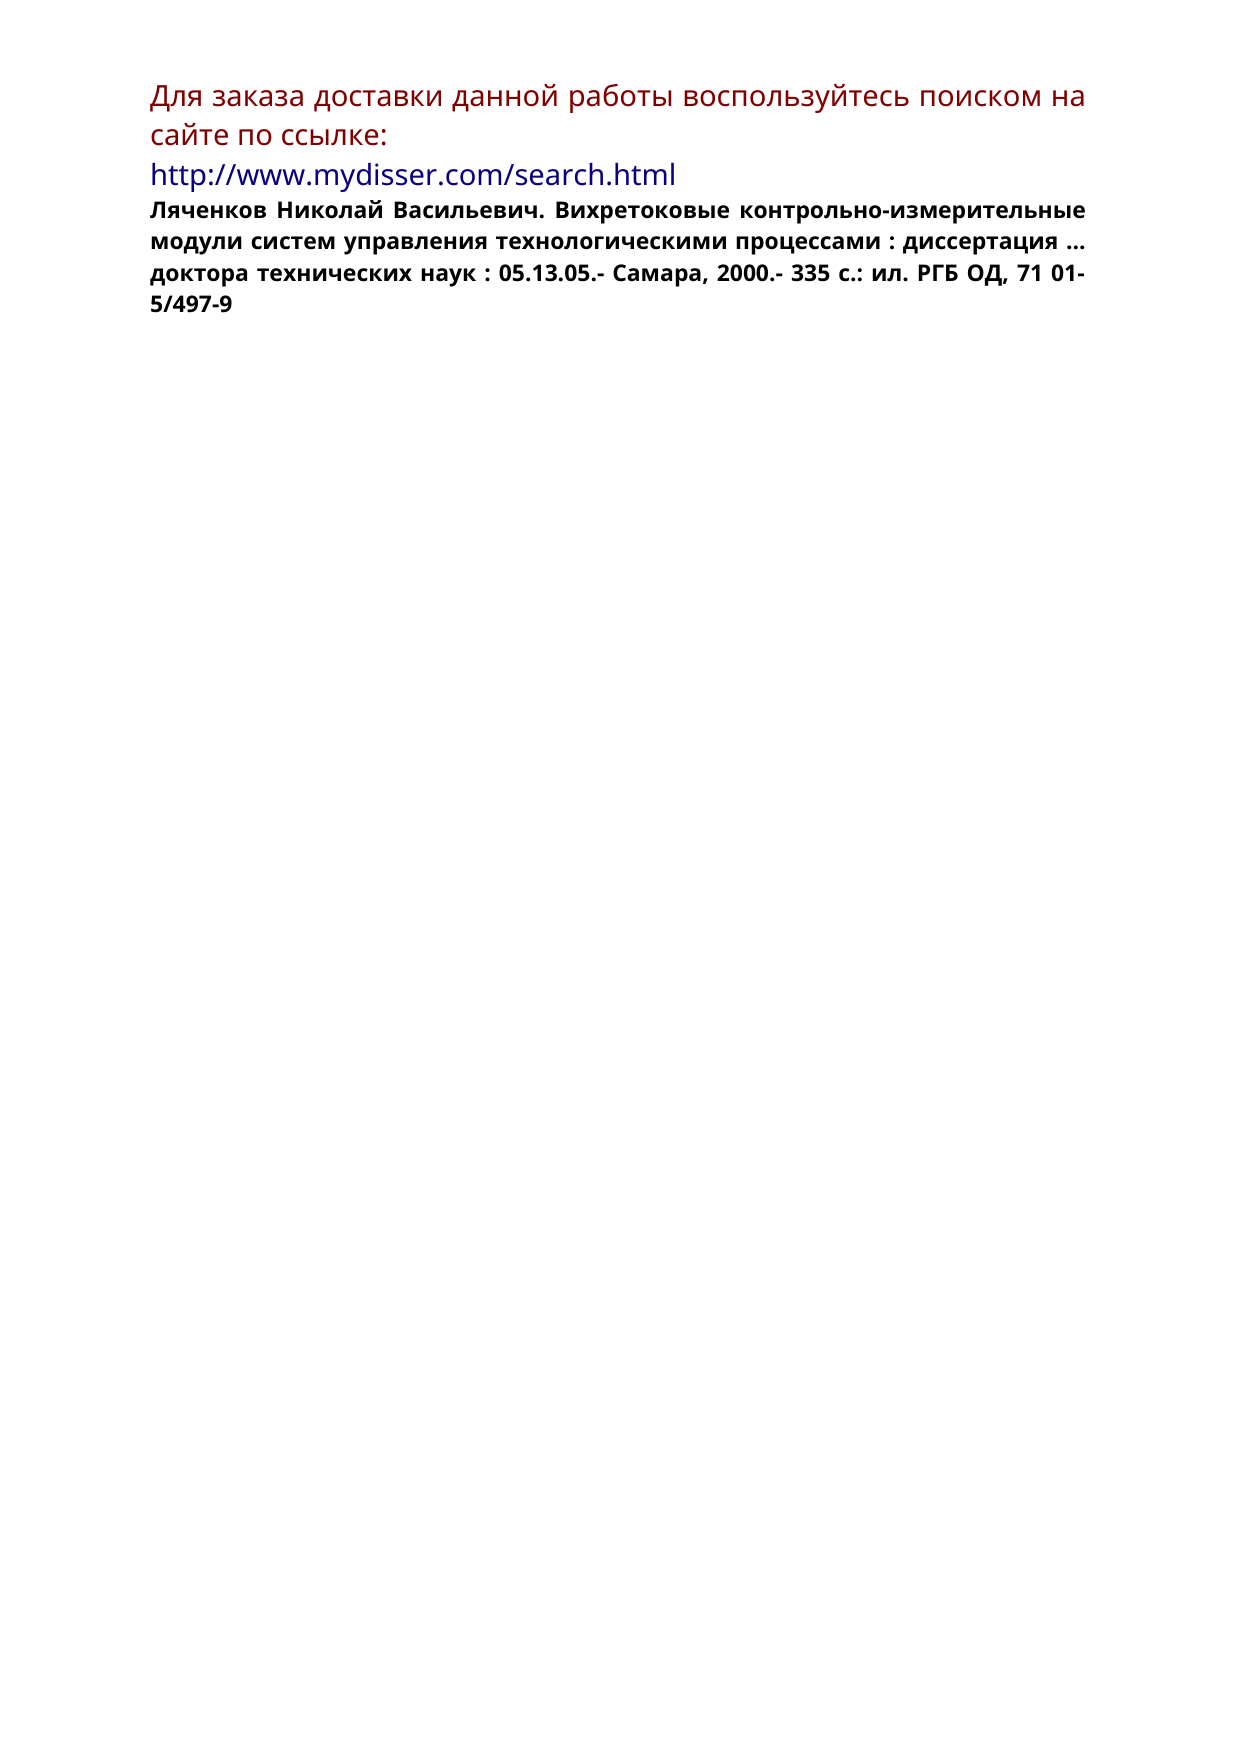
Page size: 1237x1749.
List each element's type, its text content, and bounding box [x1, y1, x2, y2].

text Ляченков Николай Васильевич. Вихретоковые контрольно-измерительные модули систем управления технологическими процессами : диссертация ... доктора технических наук : 05.13.05.- Самара, 2000.- 335 с.: ил. РГБ ОД, 71 01-5/497-9 [150, 194, 1086, 319]
